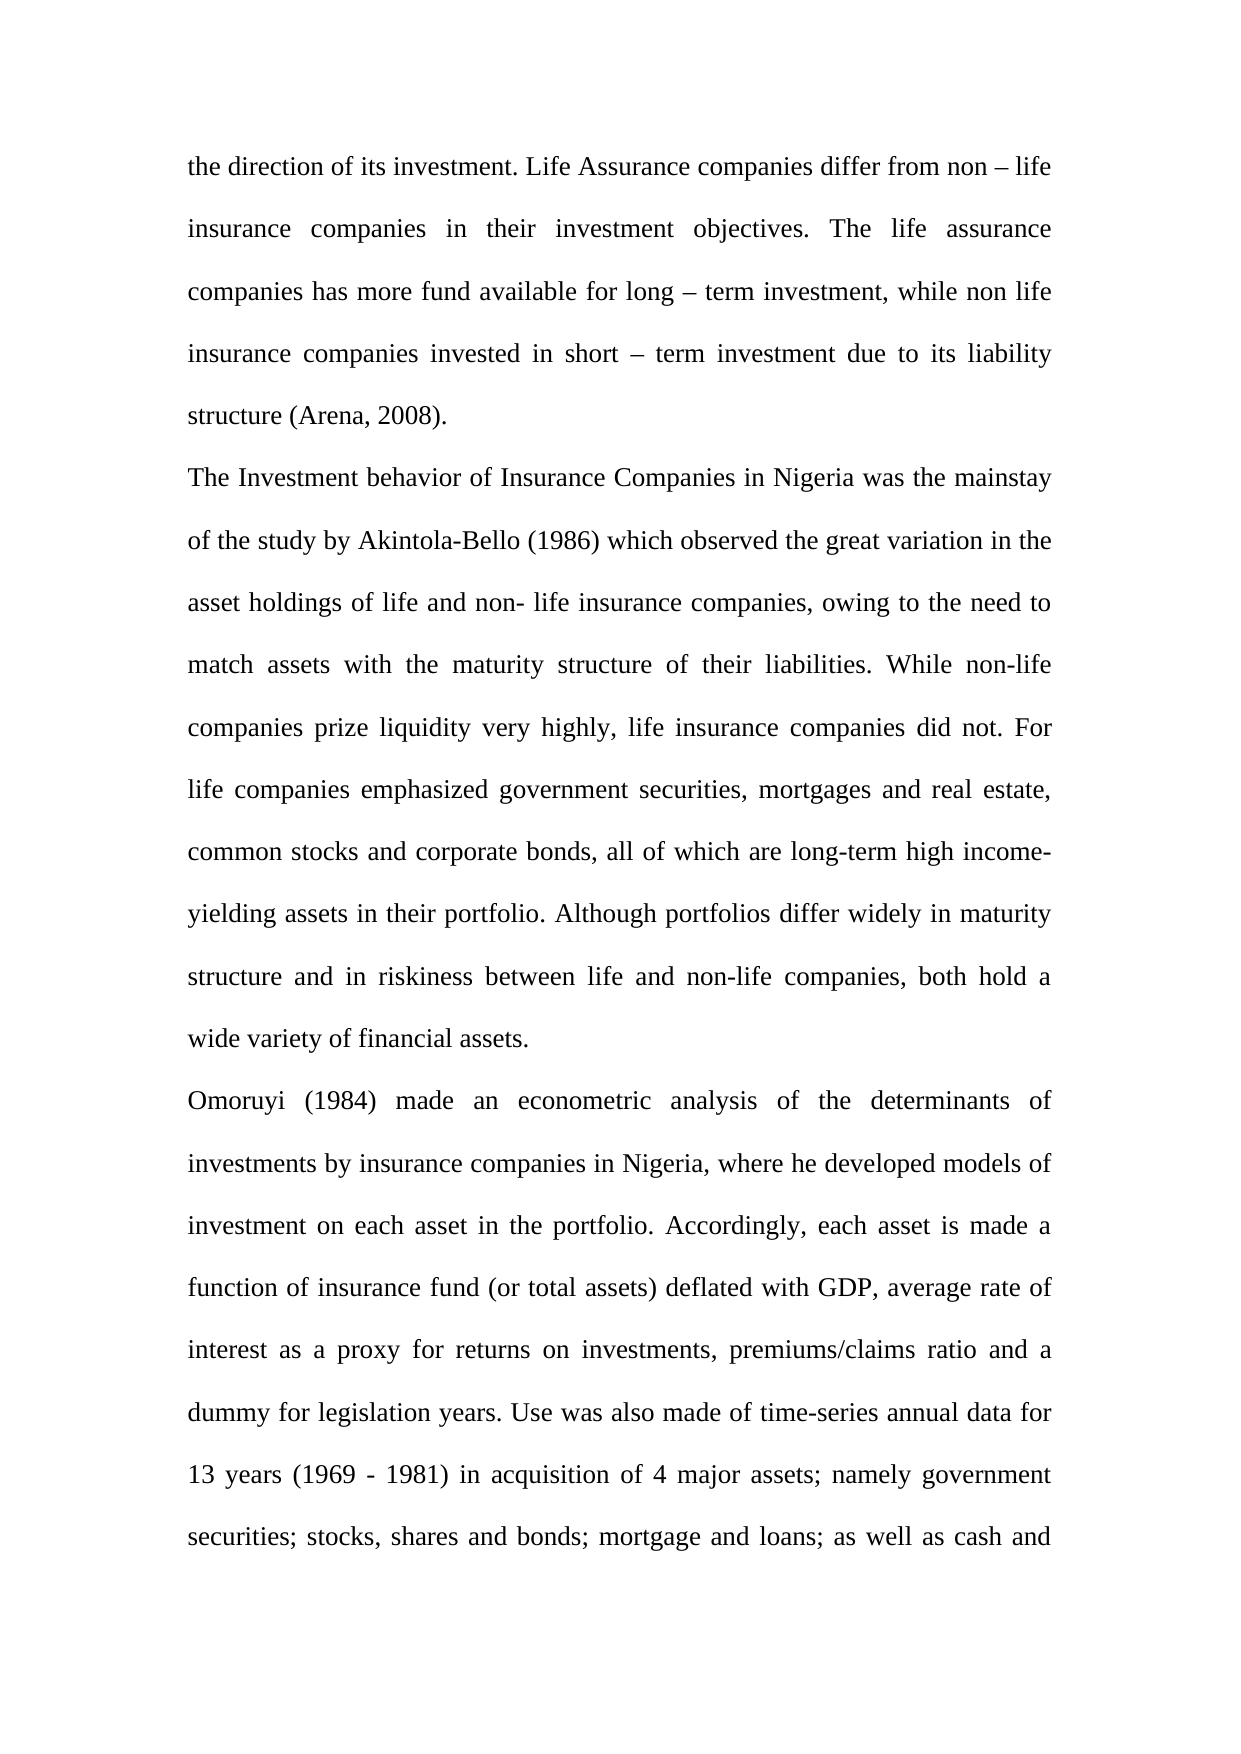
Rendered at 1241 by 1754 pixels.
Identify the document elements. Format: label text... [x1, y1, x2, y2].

text The Investment behavior of Insurance Companies in Nigeria was the mainstay of the study by Akintola-Bello (1986) which observed the great variation in the asset holdings of life and non- life insurance companies, owing to the need to match assets with the maturity structure of their liabilities. While non-life companies prize liquidity very highly, life insurance companies did not. For life companies emphasized government securities, mortgages and real estate, common stocks and corporate bonds, all of which are long-term high income-yielding assets in their portfolio. Although portfolios differ widely in maturity structure and in riskiness between life and non-life companies, both hold a wide variety of financial assets. [187, 461, 1053, 1053]
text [187, 150, 1053, 430]
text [187, 1084, 1053, 1552]
